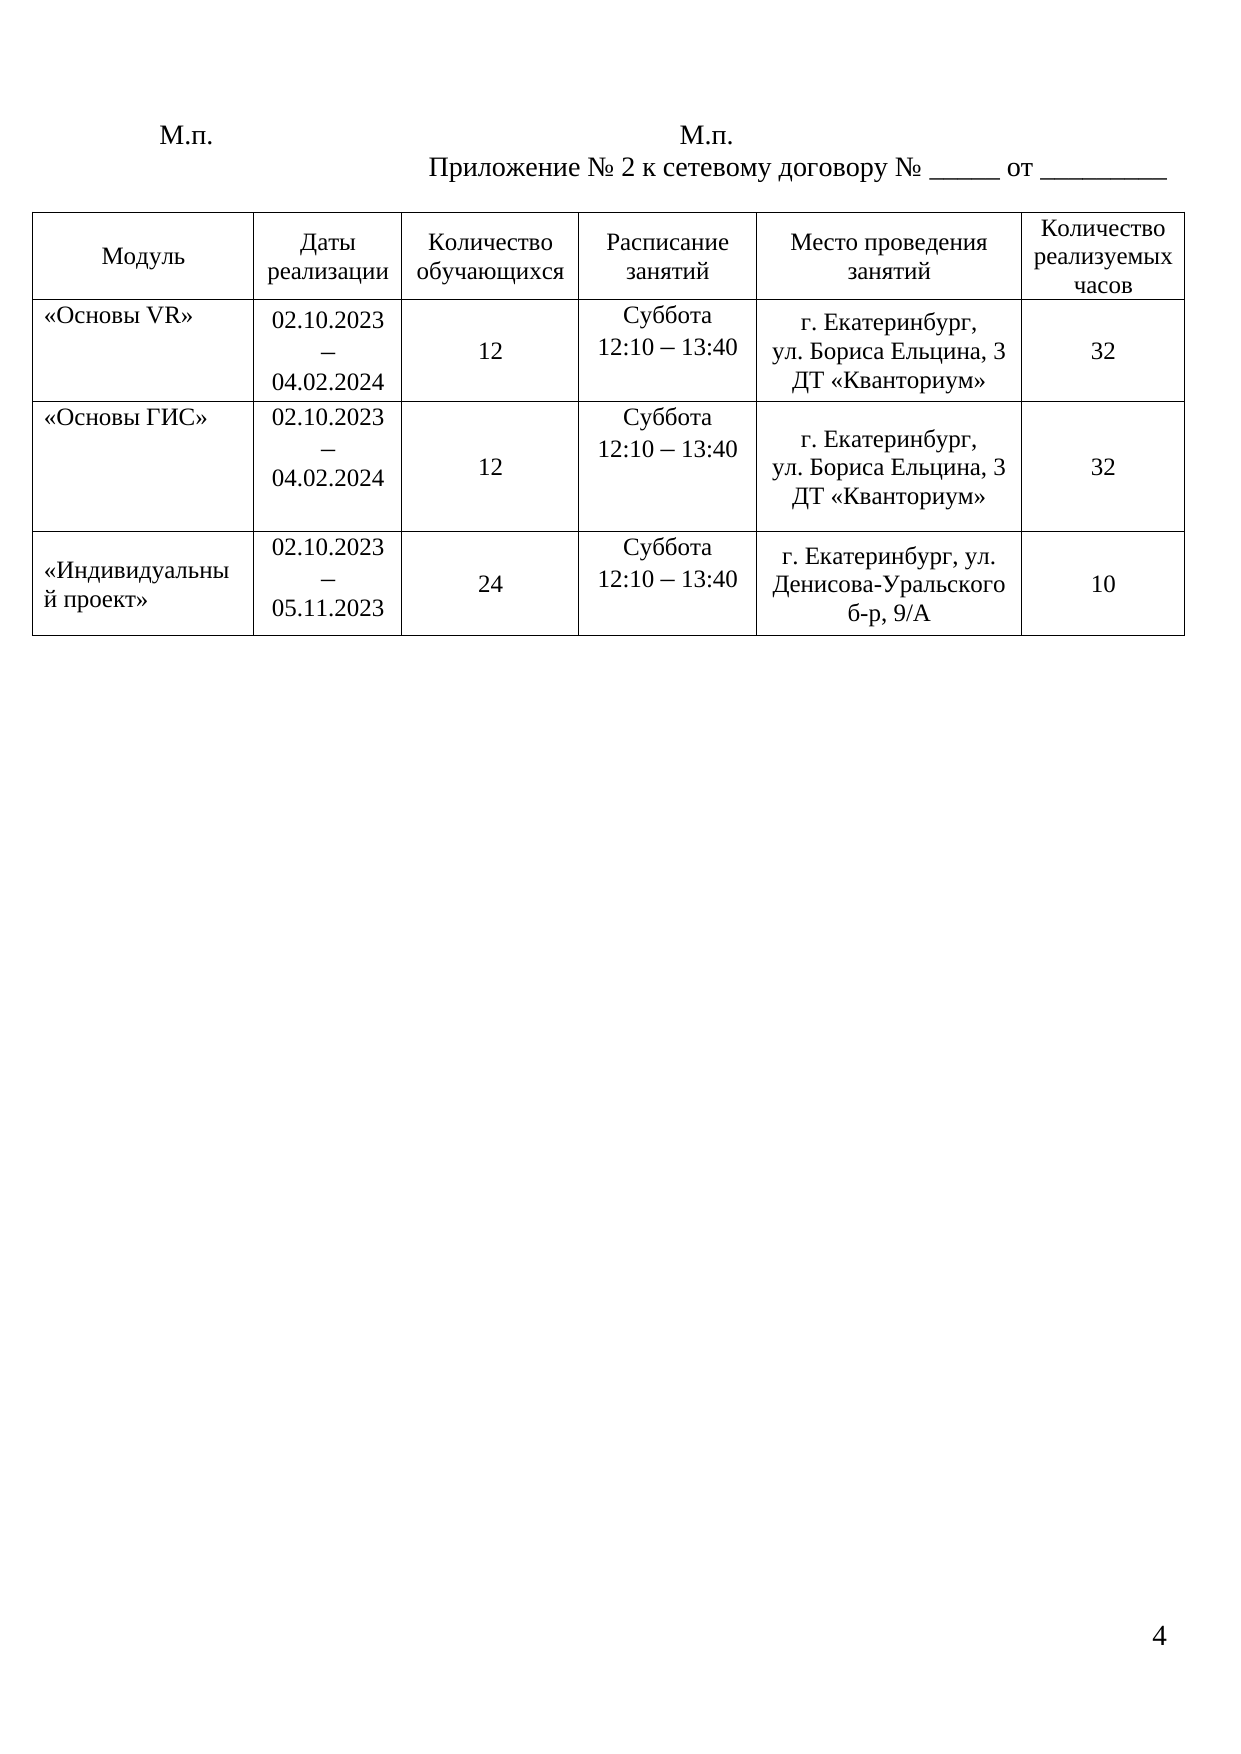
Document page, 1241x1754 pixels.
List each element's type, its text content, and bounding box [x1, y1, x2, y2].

table_cell 02.10.2023 – 04.02.2024 [254, 300, 401, 401]
text Приложение № 2 к сетевому договору № ​_____ от ​_________ [148, 151, 1167, 183]
table_cell 02.10.2023 – 05.11.2023 [254, 532, 401, 635]
table_cell 12 [402, 402, 578, 531]
table_cell «Основы VR» [33, 300, 253, 401]
table_cell 24 [402, 532, 578, 635]
table_header Количество реализуемых часов [1022, 213, 1184, 299]
table_header Количество обучающихся [402, 213, 578, 299]
table_cell Суббота 12:10 – 13:40 [579, 300, 756, 401]
table_cell Суббота 12:10 – 13:40 [579, 532, 756, 635]
table_header Модуль [33, 213, 253, 299]
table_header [148, 118, 668, 151]
table_cell 02.10.2023 – 04.02.2024 [254, 402, 401, 531]
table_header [668, 118, 1170, 151]
table_cell «Основы ГИС» [33, 402, 253, 531]
table_cell г. Екатеринбург, ул. Бориса Ельцина, 3 ДТ «Кванториум» [757, 402, 1021, 531]
table_cell г. Екатеринбург, ул. Денисова-Уральского б-р, 9/А [757, 532, 1021, 635]
table_cell 10 [1022, 532, 1184, 635]
table_cell Суббота 12:10 – 13:40 [579, 402, 756, 531]
table_cell 32 [1022, 402, 1184, 531]
table_header Даты реализации [254, 213, 401, 299]
table_cell г. Екатеринбург, ул. Бориса Ельцина, 3 ДТ «Кванториум» [757, 300, 1021, 401]
table_header Место проведения занятий [757, 213, 1021, 299]
table_header Расписание занятий [579, 213, 756, 299]
table_cell 12 [402, 300, 578, 401]
table_cell «Индивидуальный проект» [33, 532, 253, 635]
table_cell 32 [1022, 300, 1184, 401]
